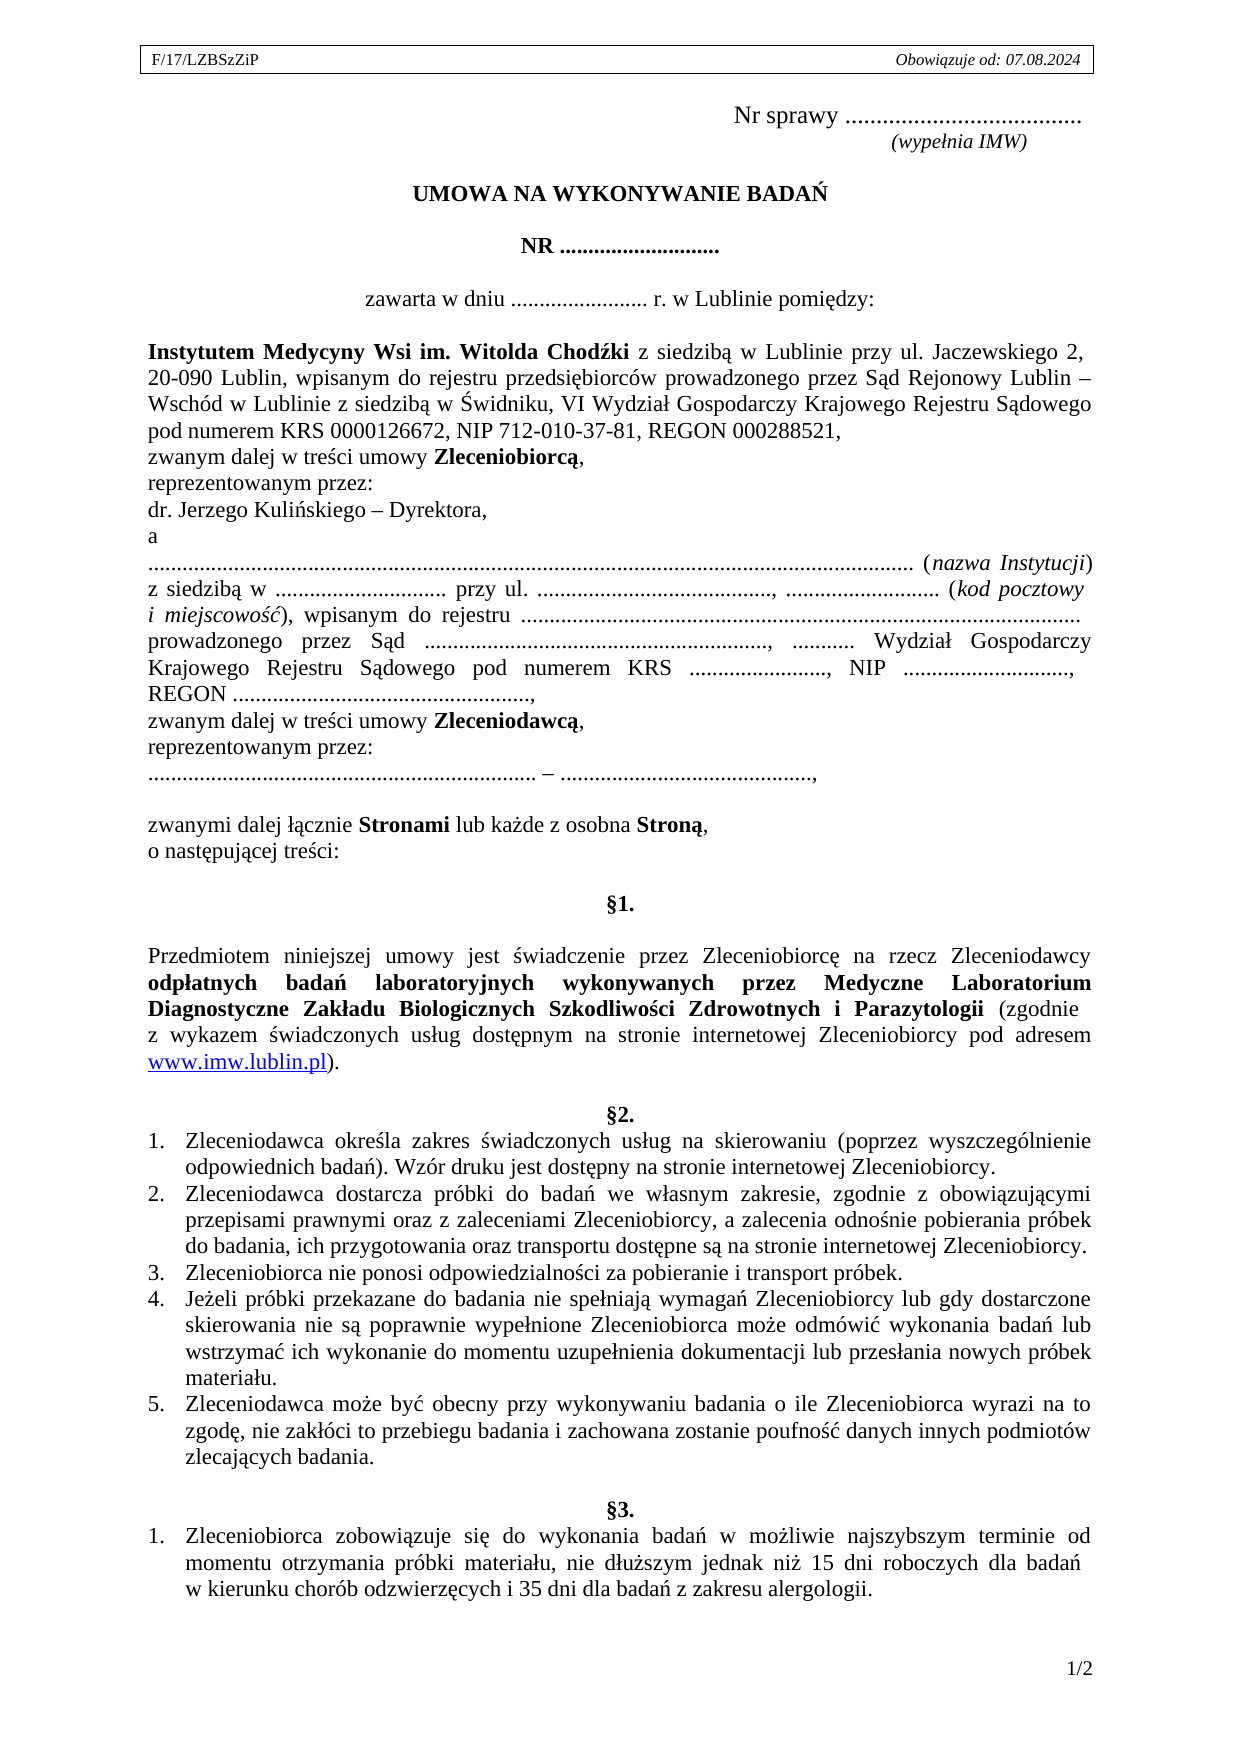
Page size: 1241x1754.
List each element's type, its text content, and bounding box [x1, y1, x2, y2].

list Zleceniodawca dostarcza próbki do badań we własnym zakresie, zgodnie z obowiązującymi przepisami prawnymi oraz z zaleceniami Zleceniobiorcy, a zalecenia odnośnie pobierania próbek do badania, ich przygotowania oraz transportu dostępne są na stronie internetowej Zleceniobiorcy. [148, 1180, 1093, 1259]
text zawarta w dniu ........................ r. w Lublinie pomiędzy: [148, 285, 1093, 311]
list Zleceniodawca może być obecny przy wykonywaniu badania o ile Zleceniobiorca wyrazi na to zgodę, nie zakłóci to przebiegu badania i zachowana zostanie poufność danych innych podmiotów zlecających badania. [148, 1391, 1093, 1469]
text zwanym dalej w treści umowy Zleceniobiorcą, [148, 443, 1093, 469]
text Instytutem Medycyny Wsi im. Witolda Chodźki z siedzibą w Lublinie przy ul. Jaczewskiego 2, 20-090 Lublin, wpisanym do rejestru przedsiębiorców prowadzonego przez Sąd Rejonowy Lublin – Wschód w Lublinie z siedzibą w Świdniku, VI Wydział Gospodarczy Krajowego Rejestru Sądowego pod numerem KRS 0000126672, NIP 712-010-37-81, REGON 000288521, [148, 338, 1093, 443]
list Jeżeli próbki przekazane do badania nie spełniają wymagań Zleceniobiorcy lub gdy dostarczone skierowania nie są poprawnie wypełnione Zleceniobiorca może odmówić wykonania badań lub wstrzymać ich wykonanie do momentu uzupełnienia dokumentacji lub przesłania nowych próbek materiału. [148, 1285, 1093, 1391]
text zwanymi dalej łącznie Stronami lub każde z osobna Stroną, [148, 811, 1093, 837]
text Przedmiotem niniejszej umowy jest świadczenie przez Zleceniobiorcę na rzecz Zleceniodawcy odpłatnych badań laboratoryjnych wykonywanych przez Medyczne Laboratorium Diagnostyczne Zakładu Biologicznych Szkodliwości Zdrowotnych i Parazytologii (zgodnie z wykazem świadczonych usług dostępnym na stronie internetowej Zleceniobiorcy pod adresem www.imw.lublin.pl). [148, 942, 1093, 1074]
text zwanym dalej w treści umowy Zleceniodawcą, [148, 707, 1093, 733]
text .................................................................... – ............................................, [148, 759, 1093, 786]
list Zleceniobiorca zobowiązuje się do wykonania badań w możliwie najszybszym terminie od momentu otrzymania próbki materiału, nie dłuższym jednak niż 15 dni roboczych dla badań w kierunku chorób odzwierzęcych i 35 dni dla badań z zakresu alergologii. [148, 1522, 1093, 1601]
list Zleceniobiorca nie ponosi odpowiedzialności za pobieranie i transport próbek. [148, 1259, 1093, 1285]
text dr. Jerzego Kulińskiego – Dyrektora, [148, 496, 1093, 522]
text §3. [148, 1496, 1093, 1522]
text §1. [148, 890, 1093, 916]
text Nr sprawy ...................................... [148, 100, 1093, 129]
subtitle NR ............................ [148, 232, 1093, 259]
text ...................................................................................................................................... (nazwa Instytucji) z siedzibą w .............................. przy ul. ........................................., ........................... (kod pocztowy i miejscowość), wpisanym do rejestru .................................................................................................. prowadzonego przez Sąd ............................................................, ........... Wydział Gospodarczy Krajowego Rejestru Sądowego pod numerem KRS ........................, NIP ............................., REGON ...................................................., [148, 548, 1093, 707]
text o następującej treści: [148, 837, 1093, 863]
subtitle UMOWA NA WYKONYWANIE BADAŃ [148, 179, 1093, 206]
text (wypełnia IMW) [148, 129, 1093, 153]
text §2. [148, 1101, 1093, 1127]
subtitle a [148, 522, 1093, 548]
list Zleceniodawca określa zakres świadczonych usług na skierowaniu (poprzez wyszczególnienie odpowiednich badań). Wzór druku jest dostępny na stronie internetowej Zleceniobiorcy. [148, 1127, 1093, 1180]
text reprezentowanym przez: [148, 733, 1093, 759]
text reprezentowanym przez: [148, 469, 1093, 496]
